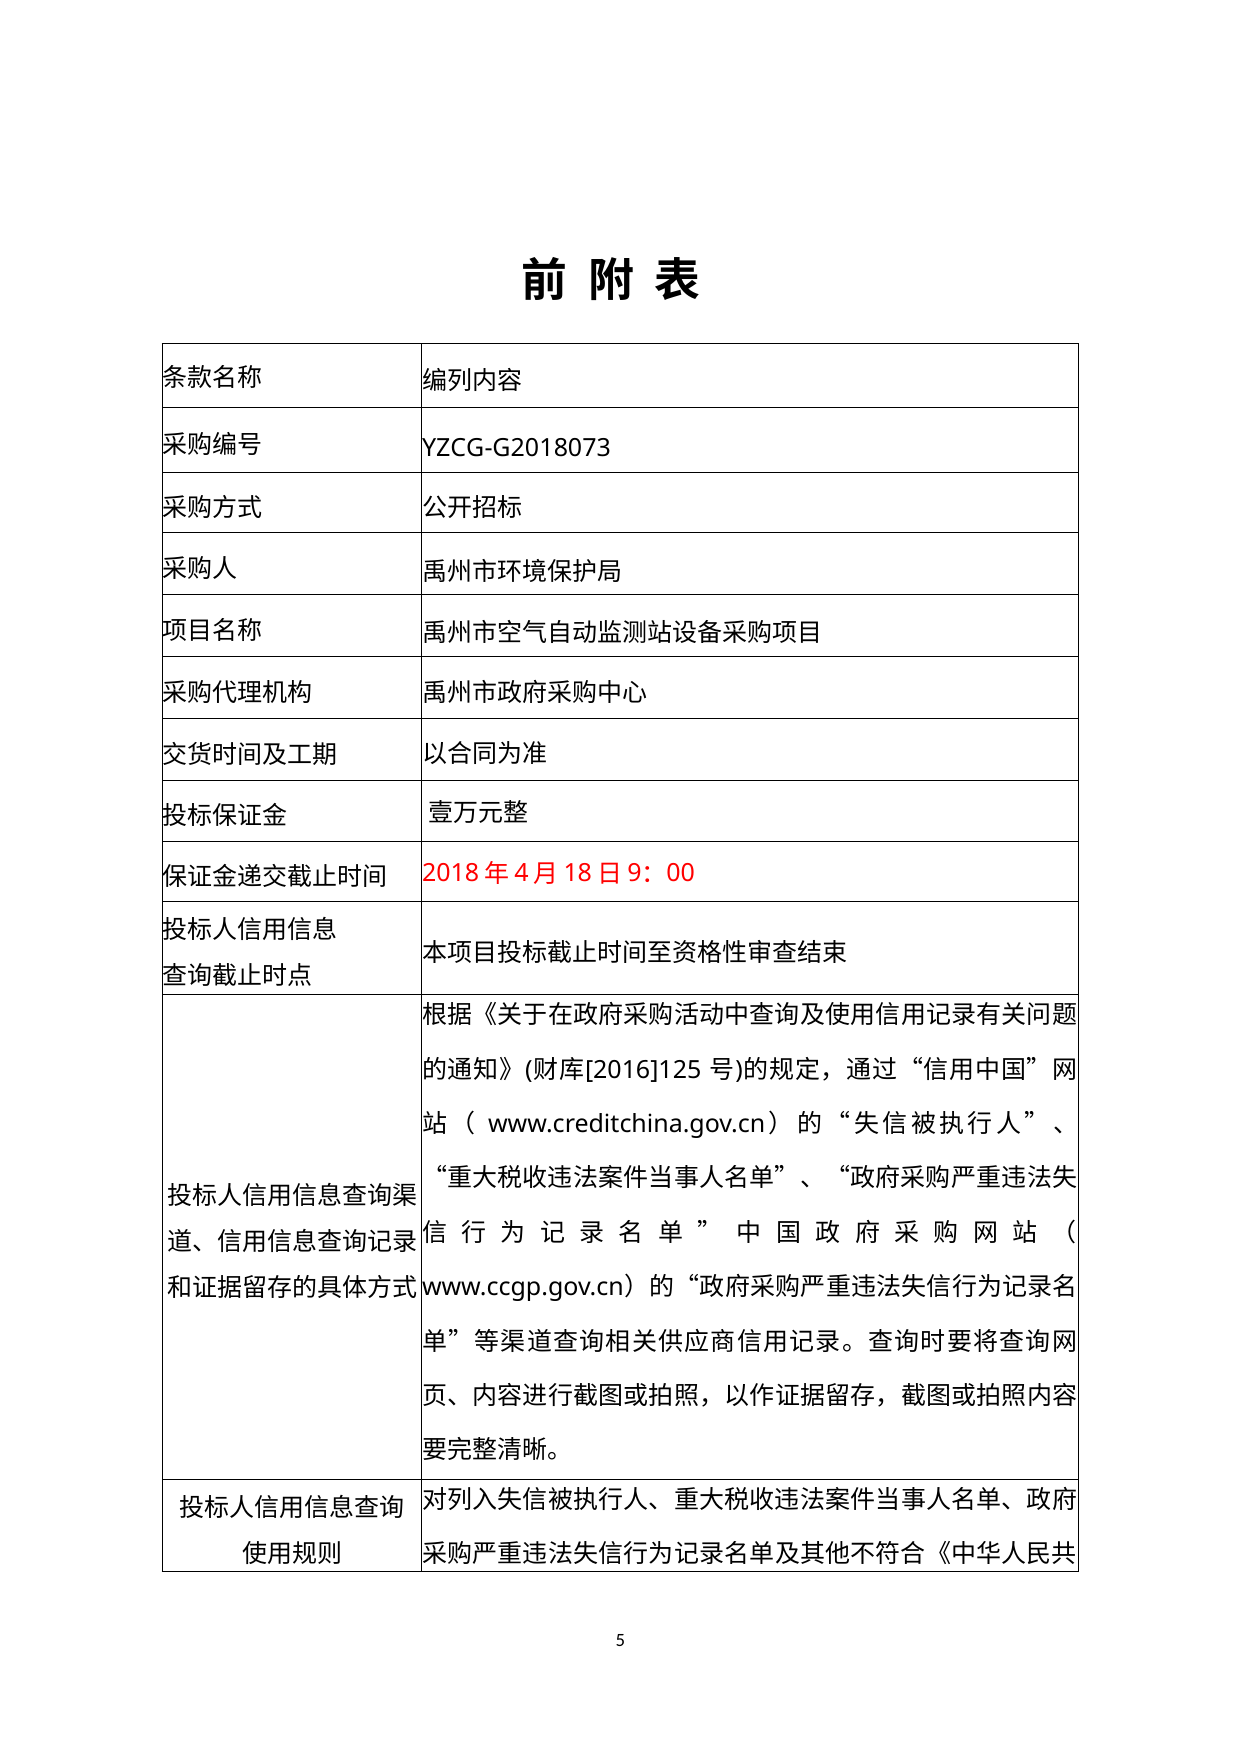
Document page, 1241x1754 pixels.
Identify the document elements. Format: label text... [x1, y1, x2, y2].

table_cell 采购人 [163, 533, 421, 594]
table_cell 根据《关于在政府采购活动中查询及使用信用记录有关问题的通知》(财库[2016]125 号)的规定，通过“信用中国”网站（ www.creditchina.gov.cn）的“失信被执行人”、“重大税收违法案件当事人名单”、“政府采购严重违法失信行为记录名单”中国政府采购网站（ www.ccgp.gov.cn）的“政府采购严重违法失信行为记录名单”等渠道查询相关供应商信用记录。查询时要将查询网页、内容进行截图或拍照，以作证据留存，截图或拍照内容要完整清晰。 [422, 995, 1078, 1478]
table_cell 采购方式 [163, 473, 421, 532]
table_header 条款名称 [163, 344, 421, 407]
text 前 附 表 [153, 243, 1087, 310]
table_cell 投标人信用信息查询渠道、信用信息查询记录和证据留存的具体方式 [163, 995, 421, 1478]
table_cell 禹州市政府采购中心 [422, 657, 1078, 718]
table_cell 本项目投标截止时间至资格性审查结束 [422, 902, 1078, 994]
table_cell 2018年4月18日9：00 [422, 842, 1078, 901]
table_cell 投标保证金 [163, 781, 421, 841]
table_header 编列内容 [422, 344, 1078, 407]
table_cell 项目名称 [163, 595, 421, 656]
table_cell YZCG-G2018073 [422, 408, 1078, 472]
table_cell 采购编号 [163, 408, 421, 472]
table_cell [422, 1480, 1078, 1571]
table_cell 以合同为准 [422, 719, 1078, 780]
table_cell 禹州市环境保护局 [422, 533, 1078, 594]
table_cell 保证金递交截止时间 [163, 842, 421, 901]
table_cell 交货时间及工期 [163, 719, 421, 780]
table_cell 投标人信用信息 查询截止时点 [163, 902, 421, 994]
table_cell 采购代理机构 [163, 657, 421, 718]
table_cell 禹州市空气自动监测站设备采购项目 [422, 595, 1078, 656]
table_cell 公开招标 [422, 473, 1078, 532]
table_cell 投标人信用信息查询 使用规则 [163, 1480, 421, 1571]
table_cell 壹万元整 [422, 781, 1078, 841]
